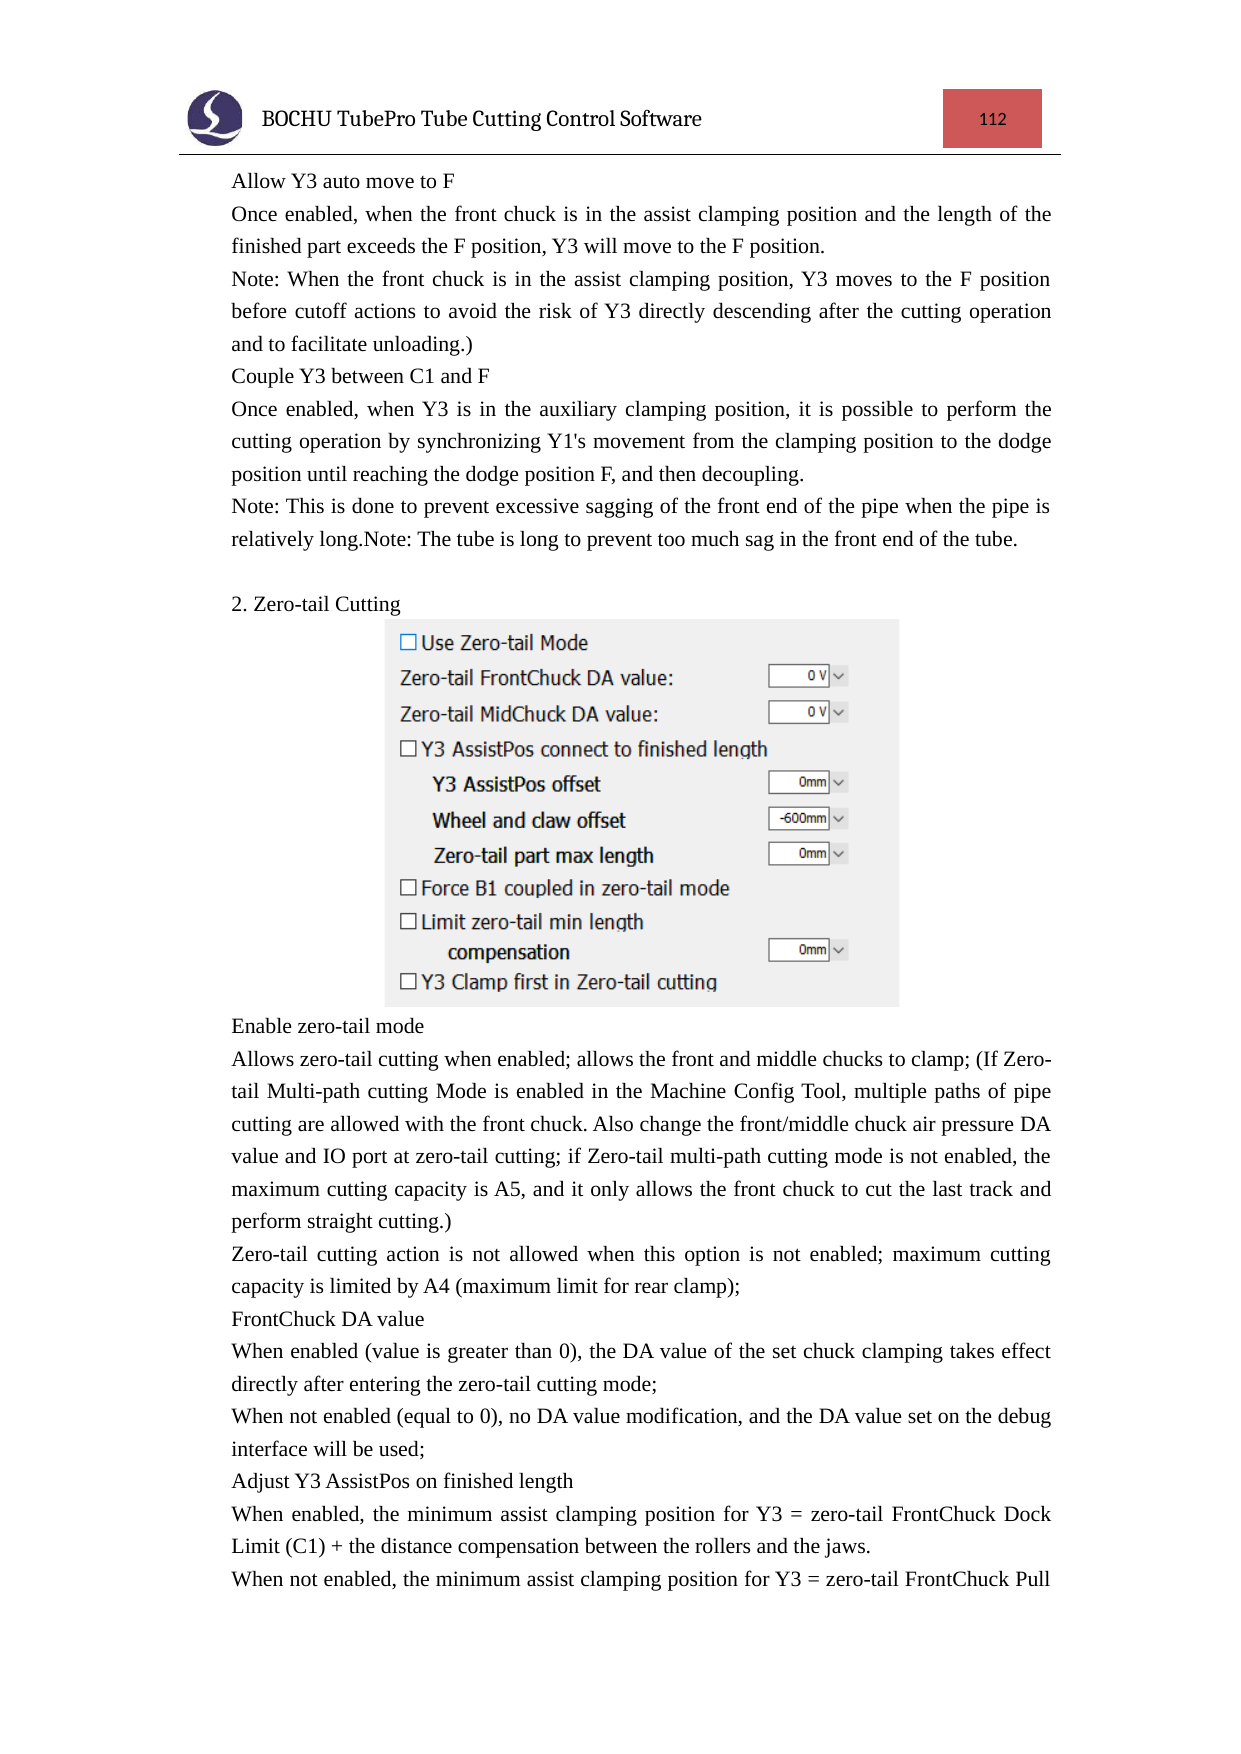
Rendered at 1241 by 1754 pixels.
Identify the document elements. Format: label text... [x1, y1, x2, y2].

picture [187, 90, 243, 146]
picture [384, 619, 900, 1007]
list Once enabled, when Y3 is in the auxiliary clamping position, it is possible to perform the cutting operation by synchronizing Y1's movement from the clamping position to the dodge position until reaching the dodge position F, and then decoupling. [231, 392, 1053, 489]
list Adjust Y3 AssistPos on finished length [231, 1464, 1053, 1497]
list Zero-tail cutting action is not allowed when this option is not enabled; maximum cutting capacity is limited by A4 (maximum limit for rear clamp); [231, 1237, 1053, 1302]
list Allow Y3 auto move to F [231, 164, 1053, 197]
list Enable zero-tail mode [231, 1009, 1053, 1042]
list 2. Zero-tail Cutting [231, 587, 1053, 619]
list When enabled, the minimum assist clamping position for Y3 = zero-tail FrontChuck Dock Limit (C1) + the distance compensation between the rollers and the jaws. [231, 1497, 1053, 1562]
list Note: When the front chuck is in the assist clamping position, Y3 moves to the F position before cutoff actions to avoid the risk of Y3 directly descending after the cutting operation and to facilitate unloading.) [231, 262, 1053, 359]
list Note: This is done to prevent excessive sagging of the front end of the pipe when the pipe is relatively long.Note: The tube is long to prevent too much sag in the front end of the tube. [231, 489, 1053, 554]
list Once enabled, when the front chuck is in the assist clamping position and the length of the finished part exceeds the F position, Y3 will move to the F position. [231, 197, 1053, 262]
list When not enabled, the minimum assist clamping position for Y3 = zero-tail FrontChuck Pull Position (C2). [231, 1562, 1053, 1594]
list When not enabled (equal to 0), no DA value modification, and the DA value set on the debug interface will be used; [231, 1399, 1053, 1464]
list When enabled (value is greater than 0), the DA value of the set chuck clamping takes effect directly after entering the zero-tail cutting mode; [231, 1334, 1053, 1399]
list Couple Y3 between C1 and F [231, 359, 1053, 392]
list FrontChuck DA value [231, 1302, 1053, 1334]
list Allows zero-tail cutting when enabled; allows the front and middle chucks to clamp; (If Zero-tail Multi-path cutting Mode is enabled in the Machine Config Tool, multiple paths of pipe cutting are allowed with the front chuck. Also change the front/middle chuck air pressure DA value and IO port at zero-tail cutting; if Zero-tail multi-path cutting mode is not enabled, the maximum cutting capacity is A5, and it only allows the front chuck to cut the last track and perform straight cutting.) [231, 1042, 1053, 1237]
